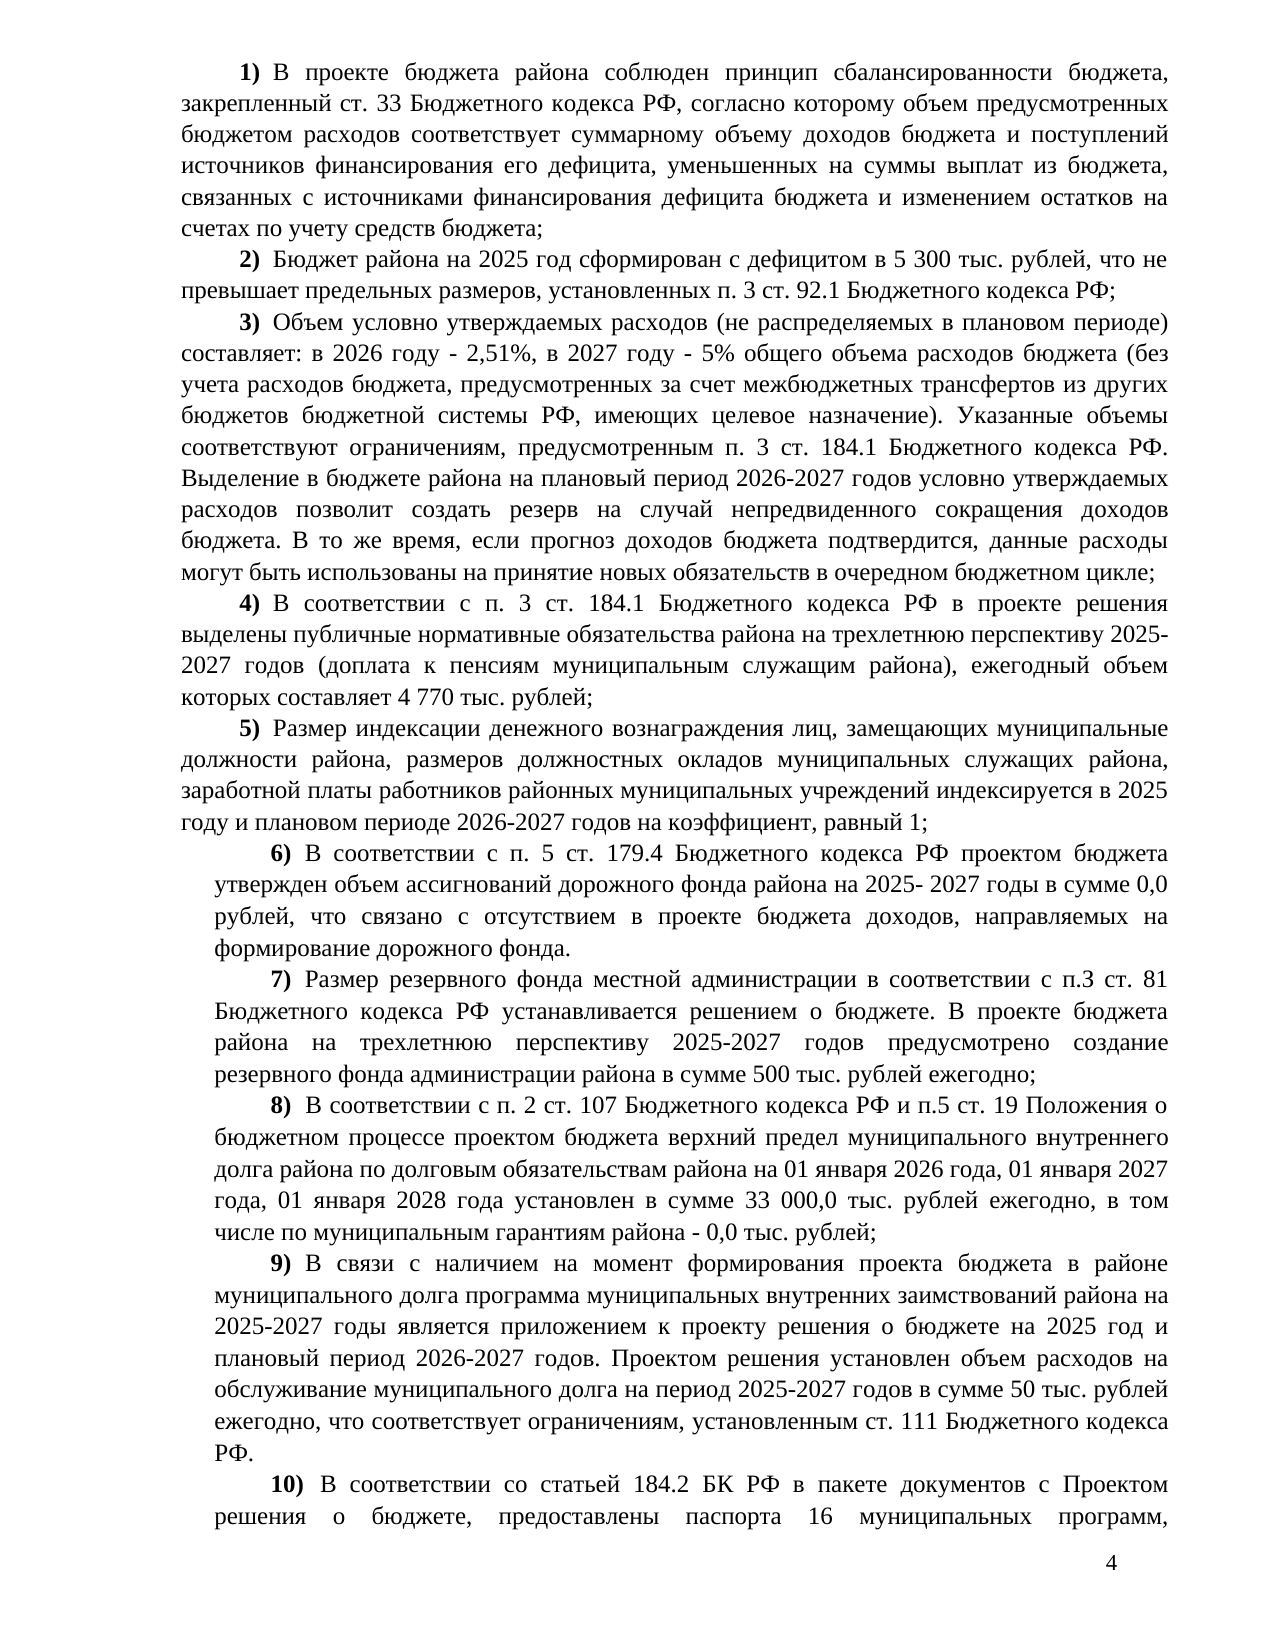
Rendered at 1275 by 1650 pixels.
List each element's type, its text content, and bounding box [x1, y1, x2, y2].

list В соответствии с п. 3 ст. 184.1 Бюджетного кодекса РФ в проекте решения выделены публичные нормативные обязательства района на трехлетнюю перспективу 2025-2027 годов (доплата к пенсиям муниципальным служащим района), ежегодный объем которых составляет 4 770 тыс. рублей; [181, 588, 1169, 711]
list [214, 1469, 1169, 1529]
list Размер индексации денежного вознаграждения лиц, замещающих муниципальные должности района, размеров должностных окладов муниципальных служащих района, заработной платы работников районных муниципальных учреждений индексируется в 2025 году и плановом периоде 2026-2027 годов на коэффициент, равный 1; [181, 713, 1169, 836]
list Бюджет района на 2025 год сформирован с дефицитом в 5 300 тыс. рублей, что не превышает предельных размеров, установленных п. 3 ст. 92.1 Бюджетного кодекса РФ; [181, 244, 1169, 304]
list В соответствии с п. 5 ст. 179.4 Бюджетного кодекса РФ проектом бюджета утвержден объем ассигнований дорожного фонда района на 2025- 2027 годы в сумме 0,0 рублей, что связано с отсутствием в проекте бюджета доходов, направляемых на формирование дорожного фонда. [214, 838, 1169, 961]
list Размер резервного фонда местной администрации в соответствии с п.З ст. 81 Бюджетного кодекса РФ устанавливается решением о бюджете. В проекте бюджета района на трехлетнюю перспективу 2025-2027 годов предусмотрено создание резервного фонда администрации района в сумме 500 тыс. рублей ежегодно; [214, 964, 1169, 1088]
list В соответствии с п. 2 ст. 107 Бюджетного кодекса РФ и п.5 ст. 19 Положения о бюджетном процессе проектом бюджета верхний предел муниципального внутреннего долга района по долговым обязательствам района на 01 января 2026 года, 01 января 2027 года, 01 января 2028 года установлен в сумме 33 000,0 тыс. рублей ежегодно, в том числе по муниципальным гарантиям района - 0,0 тыс. рублей; [214, 1091, 1169, 1246]
list В проекте бюджета района соблюден принцип сбалансированности бюджета, закрепленный ст. 33 Бюджетного кодекса РФ, согласно которому объем предусмотренных бюджетом расходов соответствует суммарному объему доходов бюджета и поступлений источников финансирования его дефицита, уменьшенных на суммы выплат из бюджета, связанных с источниками финансирования дефицита бюджета и изменением остатков на счетах по учету средств бюджета; [181, 57, 1169, 242]
list Объем условно утверждаемых расходов (не распределяемых в плановом периоде) составляет: в 2026 году - 2,51%, в 2027 году - 5% общего объема расходов бюджета (без учета расходов бюджета, предусмотренных за счет межбюджетных трансфертов из других бюджетов бюджетной системы РФ, имеющих целевое назначение). Указанные объемы соответствуют ограничениям, предусмотренным п. 3 ст. 184.1 Бюджетного кодекса РФ. Выделение в бюджете района на плановый период 2026-2027 годов условно утверждаемых расходов позволит создать резерв на случай непредвиденного сокращения доходов бюджета. В то же время, если прогноз доходов бюджета подтвердится, данные расходы могут быть использованы на принятие новых обязательств в очередном бюджетном цикле; [181, 307, 1169, 586]
list В связи с наличием на момент формирования проекта бюджета в районе муниципального долга программа муниципальных внутренних заимствований района на 2025-2027 годы является приложением к проекту решения о бюджете на 2025 год и плановый период 2026-2027 годов. Проектом решения установлен объем расходов на обслуживание муниципального долга на период 2025-2027 годов в сумме 50 тыс. рублей ежегодно, что соответствует ограничениям, установленным ст. 111 Бюджетного кодекса РФ. [214, 1248, 1169, 1466]
